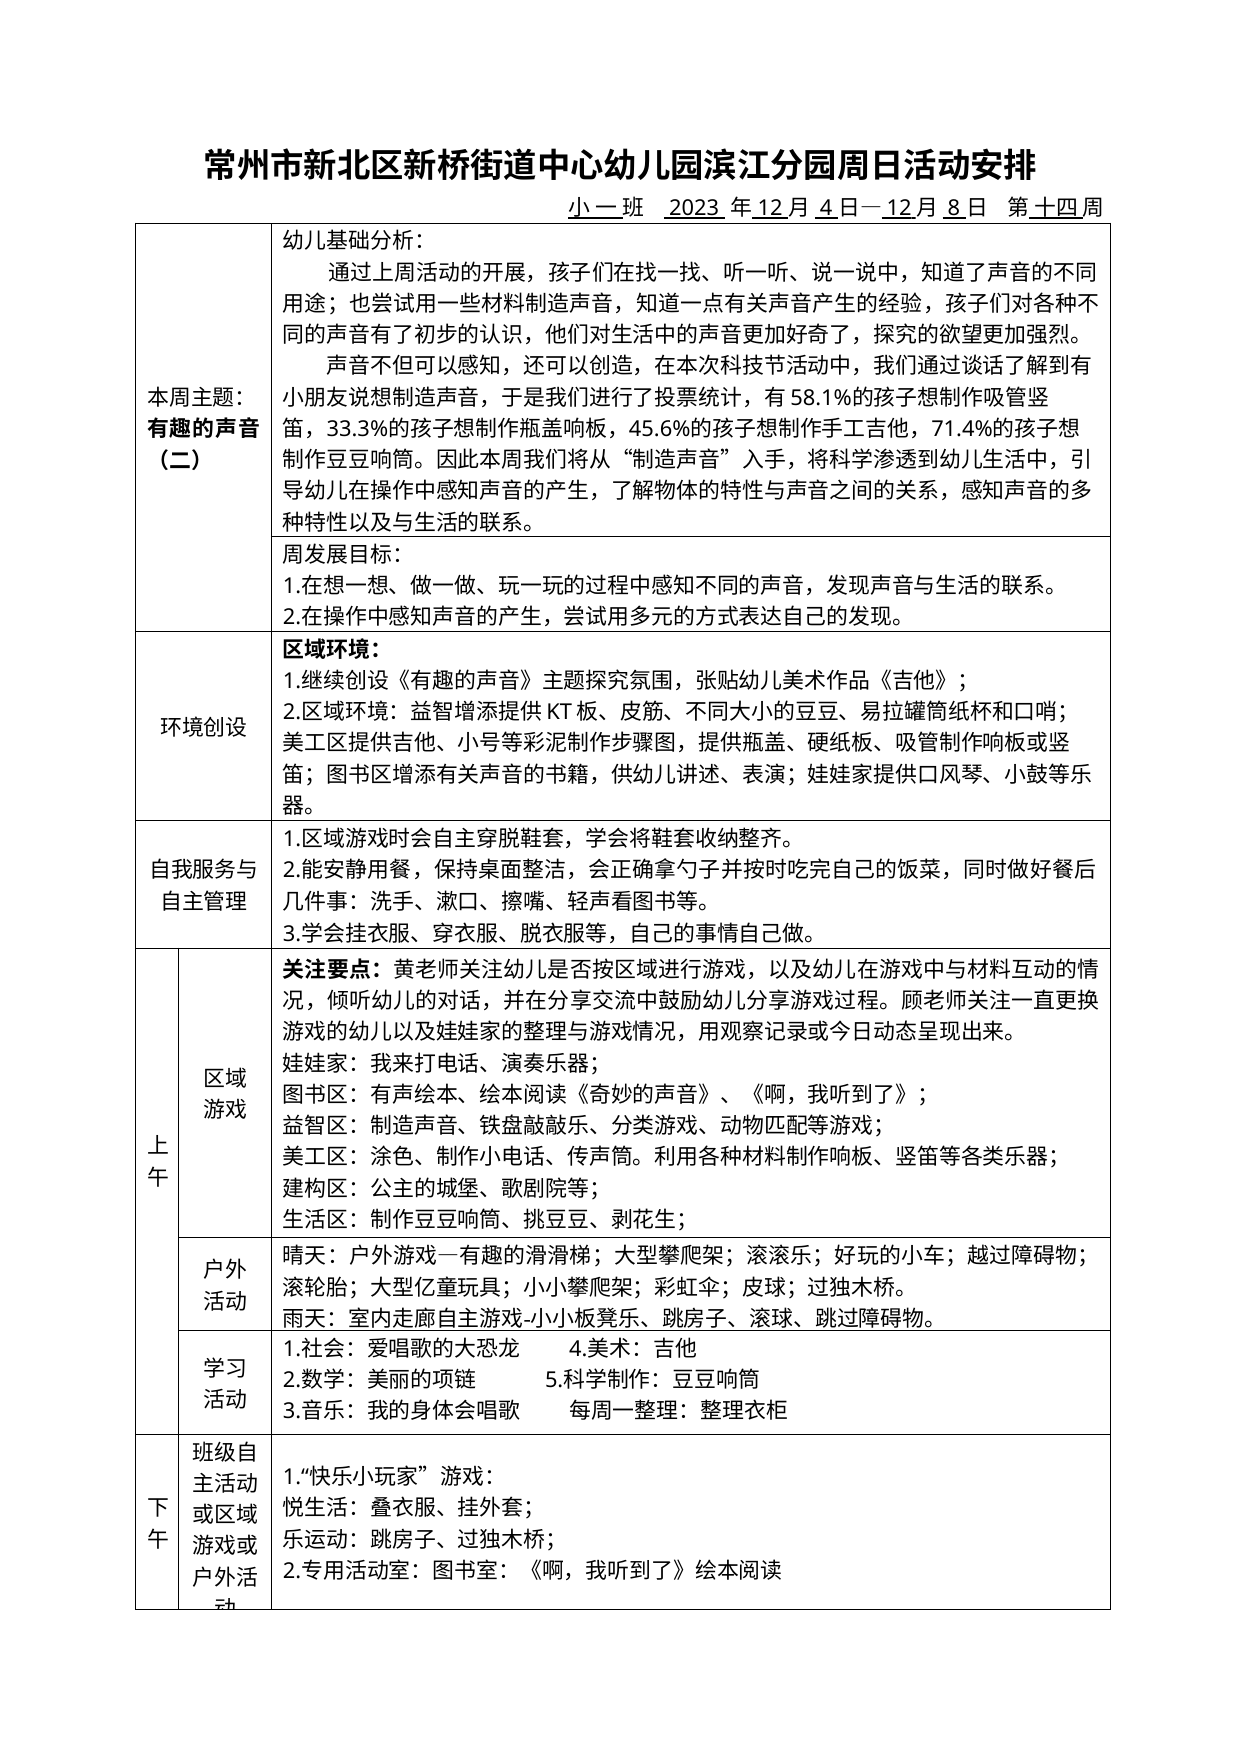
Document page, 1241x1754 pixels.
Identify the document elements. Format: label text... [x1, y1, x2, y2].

table_cell 区域环境： 1.继续创设《有趣的声音》主题探究氛围，张贴幼儿美术作品《吉他》； 2.区域环境：益智增添提供KT板、皮筋、不同大小的豆豆、易拉罐筒纸杯和口哨；美工区提供吉他、小号等彩泥制作步骤图，提供瓶盖、硬纸板、吸管制作响板或竖笛；图书区增添有关声音的书籍，供幼儿讲述、表演；娃娃家提供口风琴、小鼓等乐器。 [272, 632, 1110, 819]
text 常州市新北区新桥街道中心幼儿园滨江分园周日活动安排 [136, 148, 1104, 185]
table_cell 区域 游戏 [179, 949, 271, 1237]
table_cell 环境创设 [136, 632, 271, 819]
table_header 本周主题： 有趣的声音（二） [136, 224, 271, 631]
table_cell 上午 [136, 949, 178, 1434]
table_cell 户外 活动 [179, 1238, 271, 1330]
table_cell 下午 [136, 1435, 178, 1609]
text 小 一 班 2023 年 12 月 4 日— 12月 8 日 第 十四 周 [136, 185, 1104, 223]
table_cell 学习 活动 [179, 1331, 271, 1434]
table_cell 关注要点：黄老师关注幼儿是否按区域进行游戏，以及幼儿在游戏中与材料互动的情况，倾听幼儿的对话，并在分享交流中鼓励幼儿分享游戏过程。顾老师关注一直更换游戏的幼儿以及娃娃家的整理与游戏情况，用观察记录或今日动态呈现出来。 娃娃家：我来打电话、演奏乐器； 图书区：有声绘本、绘本阅读《奇妙的声音》、《啊，我听到了》； 益智区：制造声音、铁盘敲敲乐、分类游戏、动物匹配等游戏； 美工区：涂色、制作小电话、传声筒。利用各种材料制作响板、竖笛等各类乐器； 建构区：公主的城堡、歌剧院等； 生活区：制作豆豆响筒、挑豆豆、剥花生； [272, 949, 1110, 1237]
table_cell 班级自主活动或区域游戏或户外活动 [179, 1435, 271, 1609]
table_cell 1.区域游戏时会自主穿脱鞋套，学会将鞋套收纳整齐。 2.能安静用餐，保持桌面整洁，会正确拿勺子并按时吃完自己的饭菜，同时做好餐后几件事：洗手、漱口、擦嘴、轻声看图书等。 3.学会挂衣服、穿衣服、脱衣服等，自己的事情自己做。 [272, 821, 1110, 948]
table_cell 周发展目标： 1.在想一想、做一做、玩一玩的过程中感知不同的声音，发现声音与生活的联系。 2.在操作中感知声音的产生，尝试用多元的方式表达自己的发现。 [272, 537, 1110, 631]
table_cell 1.社会：爱唱歌的大恐龙 4.美术：吉他 2.数学：美丽的项链 5.科学制作：豆豆响筒 3.音乐：我的身体会唱歌 每周一整理：整理衣柜 [272, 1331, 1110, 1434]
table_cell 1.“快乐小玩家”游戏： 悦生活：叠衣服、挂外套； 乐运动：跳房子、过独木桥； 2.专用活动室：图书室：《啊，我听到了》绘本阅读 [272, 1435, 1110, 1609]
table_cell 自我服务与自主管理 [136, 821, 271, 948]
table_cell 晴天：户外游戏—有趣的滑滑梯；大型攀爬架；滚滚乐；好玩的小车；越过障碍物；滚轮胎；大型亿童玩具；小小攀爬架；彩虹伞；皮球；过独木桥。 雨天：室内走廊自主游戏-小小板凳乐、跳房子、滚球、跳过障碍物。 [272, 1238, 1110, 1330]
table_header 幼儿基础分析： 通过上周活动的开展，孩子们在找一找、听一听、说一说中，知道了声音的不同用途；也尝试用一些材料制造声音，知道一点有关声音产生的经验，孩子们对各种不同的声音有了初步的认识，他们对生活中的声音更加好奇了，探究的欲望更加强烈。 声音不但可以感知，还可以创造，在本次科技节活动中，我们通过谈话了解到有小朋友说想制造声音，于是我们进行了投票统计，有58.1%的孩子想制作吸管竖笛，33.3%的孩子想制作瓶盖响板，45.6%的孩子想制作手工吉他，71.4%的孩子想制作豆豆响筒。因此本周我们将从“制造声音”入手，将科学渗透到幼儿生活中，引导幼儿在操作中感知声音的产生，了解物体的特性与声音之间的关系，感知声音的多种特性以及与生活的联系。 [272, 224, 1110, 536]
